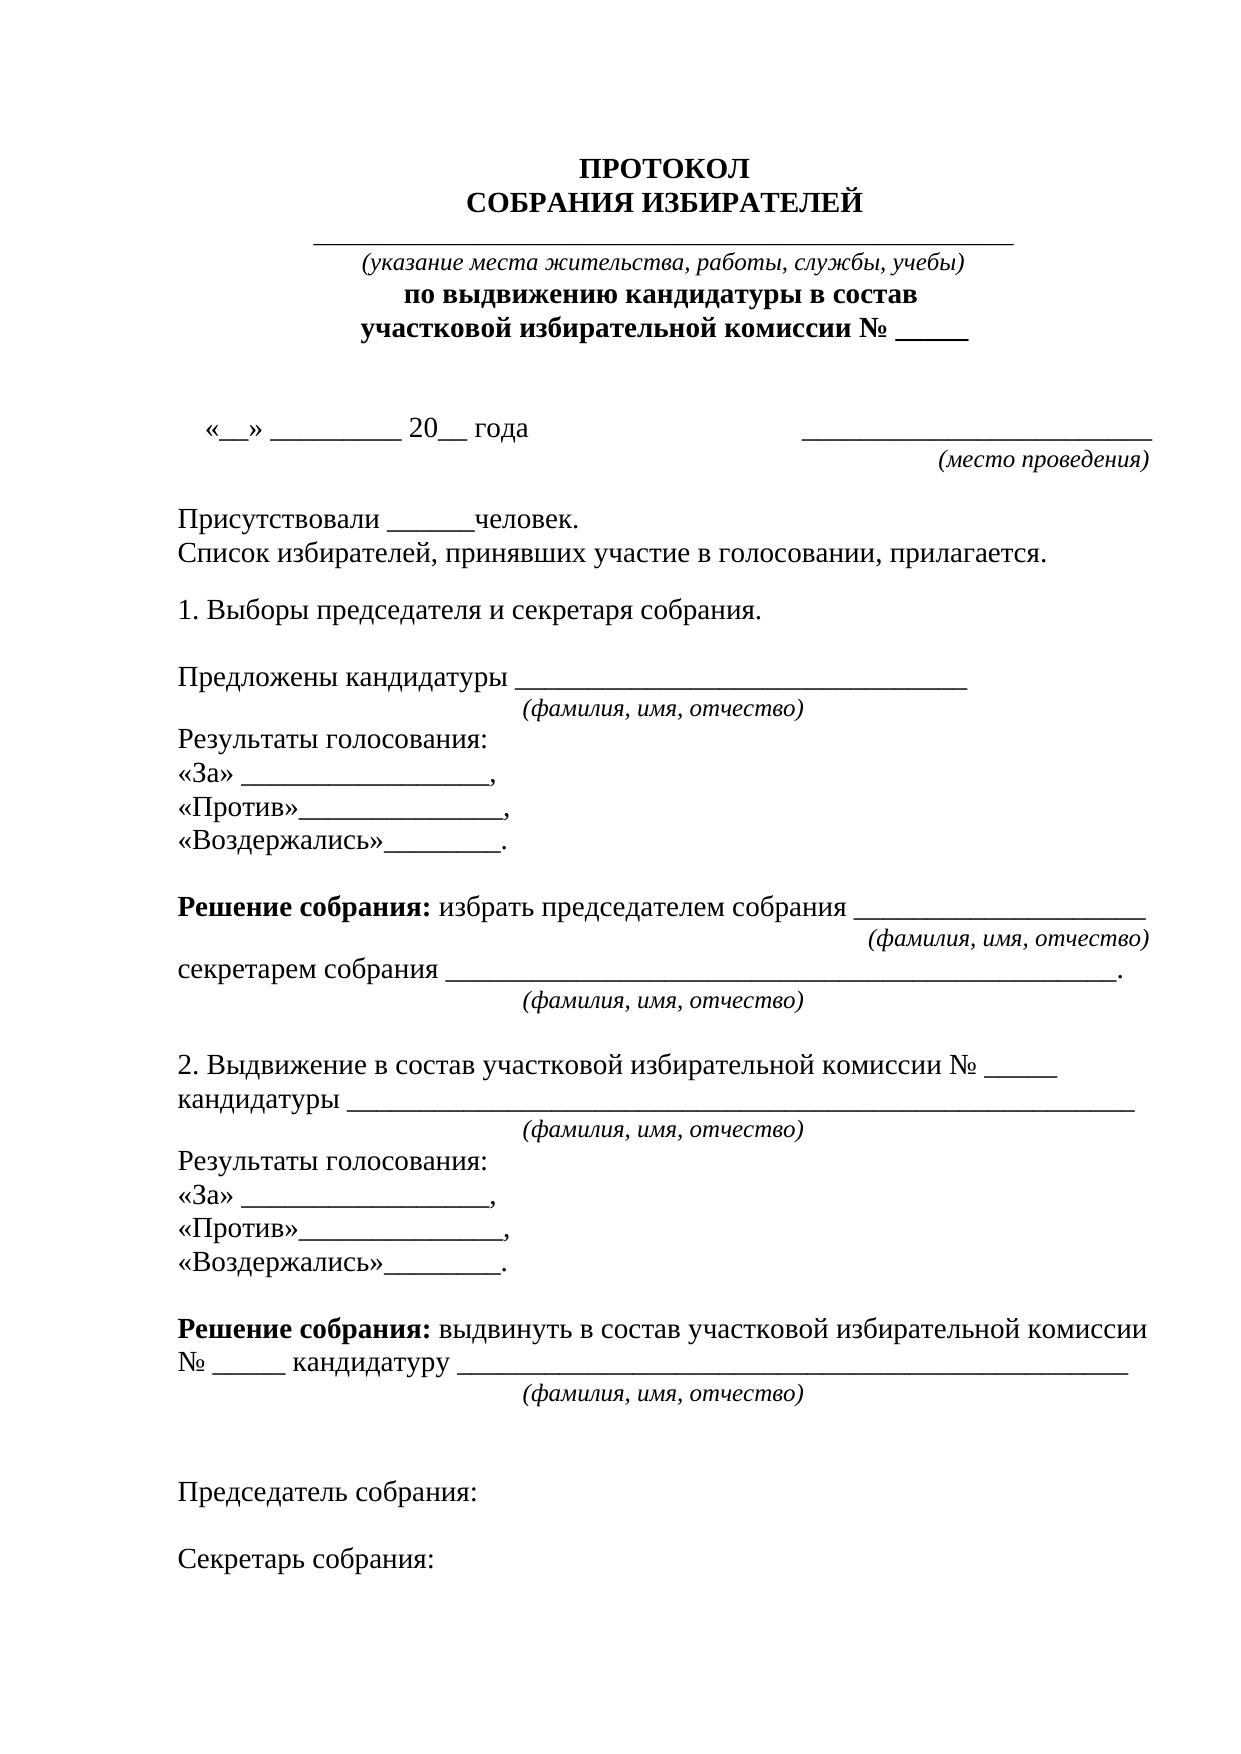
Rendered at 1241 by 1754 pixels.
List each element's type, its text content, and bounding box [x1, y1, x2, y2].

text «Воздержались»________. [177, 1244, 1152, 1277]
text (фамилия, имя, отчество) [177, 1378, 1152, 1407]
text (фамилия, имя, отчество) [177, 985, 1152, 1014]
text по выдвижению кандидатуры в состав участковой избирательной комиссии № _____ [177, 276, 1152, 343]
text Секретарь собрания: [177, 1541, 1152, 1574]
text секретарем собрания ______________________________________________. [177, 952, 1152, 985]
text Результаты голосования: [177, 1143, 1152, 1177]
text «__» _________ 20__ года ________________________ [177, 410, 1152, 444]
text ПРОТОКОЛ [177, 152, 1152, 185]
text «Воздержались»________. [177, 822, 1152, 856]
text Решение собрания: выдвинуть в состав участковой избирательной комиссии № _____ кандидатуру ______________________________________________ [177, 1311, 1152, 1378]
text 1. Выборы председателя и секретаря собрания. [177, 592, 1152, 626]
text «За» _________________, [177, 755, 1152, 789]
text СОБРАНИЯ ИЗБИРАТЕЛЕЙ [177, 185, 1152, 219]
text Результаты голосования: [177, 722, 1152, 755]
text Решение собрания: избрать председателем собрания ____________________ [177, 889, 1152, 923]
text (место проведения) [177, 444, 1152, 473]
text «Против»______________, [177, 789, 1152, 822]
text ________________________________________________________ [177, 219, 1152, 247]
text 2. Выдвижение в состав участковой избирательной комиссии № _____ [177, 1047, 1152, 1081]
text (фамилия, имя, отчество) [177, 923, 1152, 952]
text (фамилия, имя, отчество) [177, 693, 1152, 722]
text кандидатуры ______________________________________________________ [177, 1081, 1152, 1114]
text (фамилия, имя, отчество) [177, 1114, 1152, 1143]
text Председатель собрания: [177, 1474, 1152, 1507]
text «Против»______________, [177, 1210, 1152, 1244]
text Предложены кандидатуры _______________________________ [177, 659, 1152, 693]
text Присутствовали ______человек. [177, 501, 1152, 535]
text (указание места жительства, работы, службы, учебы) [177, 247, 1152, 276]
text Список избирателей, принявших участие в голосовании, прилагается. [177, 535, 1152, 568]
text «За» _________________, [177, 1177, 1152, 1210]
